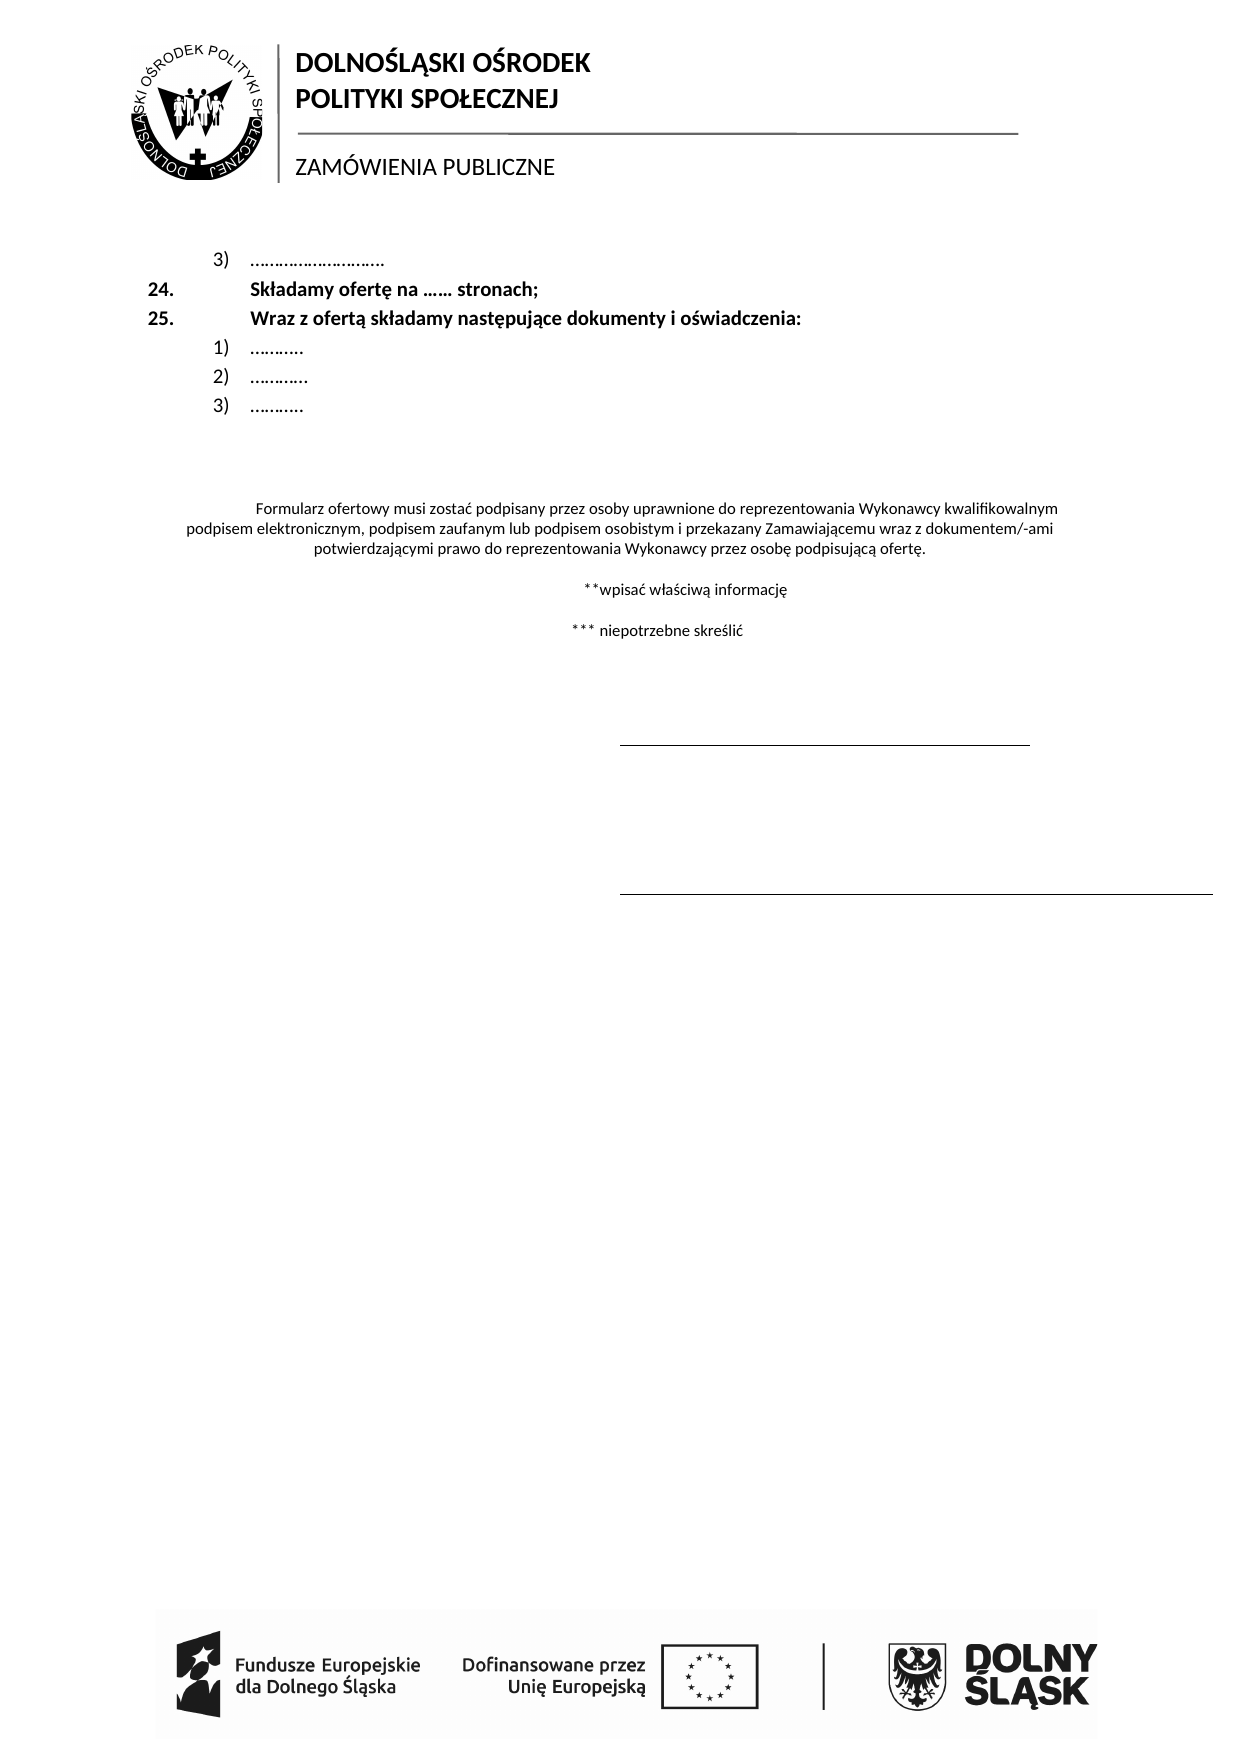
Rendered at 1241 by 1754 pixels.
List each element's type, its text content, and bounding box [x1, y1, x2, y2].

text *** niepotrzebne skreślić [148, 620, 1093, 640]
list ………… [213, 363, 1093, 389]
list Wraz z ofertą składamy następujące dokumenty i oświadczenia: [148, 305, 1093, 330]
list Składamy ofertę na …… stronach; [148, 276, 1093, 301]
text **wpisać właściwą informację [148, 579, 1093, 599]
list ………………………. [213, 247, 1093, 272]
picture [155, 1609, 1098, 1739]
list ……….. [213, 392, 1093, 418]
text Formularz ofertowy musi zostać podpisany przez osoby uprawnione do reprezentowania Wykonawcy kwalifikowalnym podpisem elektronicznym, podpisem zaufanym lub podpisem osobistym i przekazany Zamawiającemu wraz z dokumentem/-ami potwierdzającymi prawo do reprezentowania Wykonawcy przez osobę podpisującą ofertę. [148, 498, 1093, 559]
list ……….. [213, 334, 1093, 359]
picture [130, 45, 263, 180]
